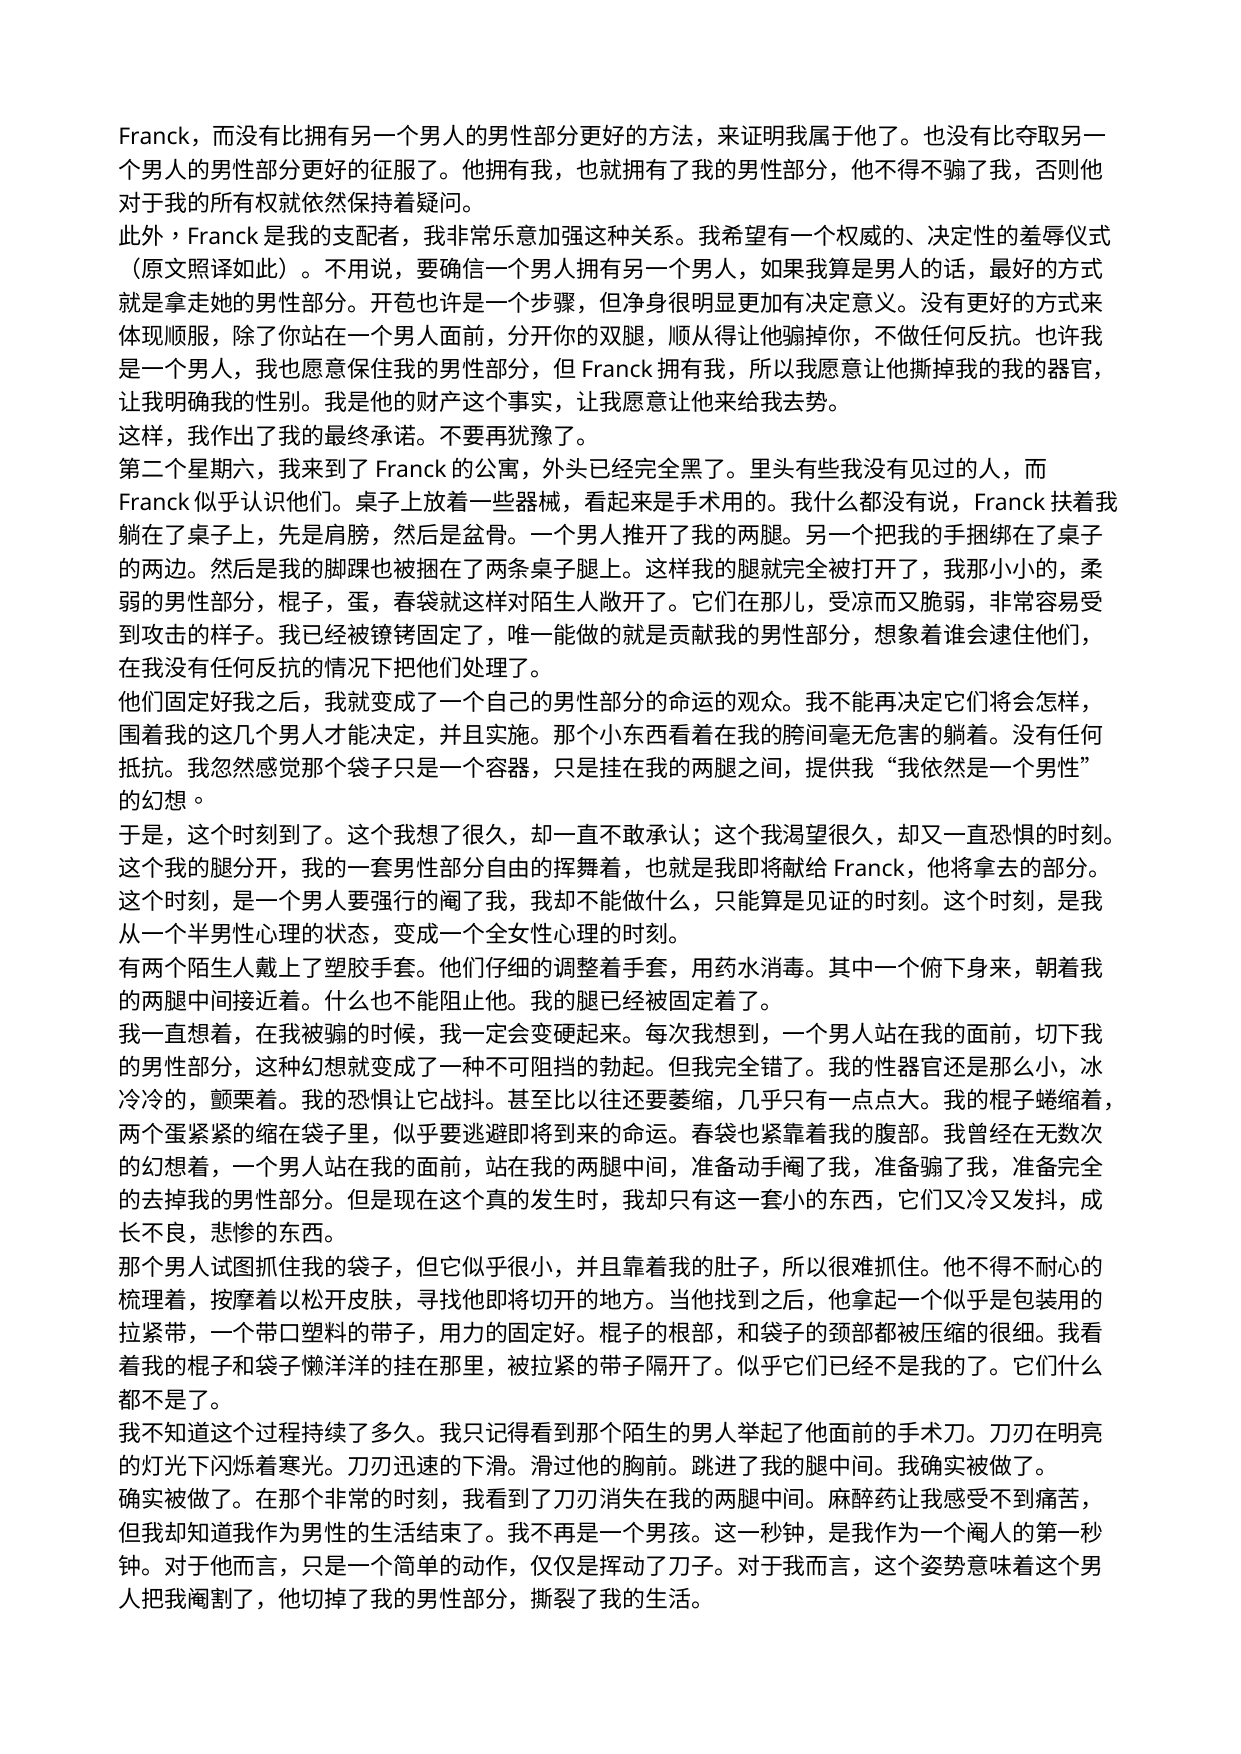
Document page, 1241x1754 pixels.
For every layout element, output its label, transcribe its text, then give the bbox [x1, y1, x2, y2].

text 这样，我作出了我的最终承诺。不要再犹豫了。 [118, 417, 1122, 451]
text 我不知道这个过程持续了多久。我只记得看到那个陌生的男人举起了他面前的手术刀。刀刃在明亮的灯光下闪烁着寒光。刀刃迅速的下滑。滑过他的胸前。跳进了我的腿中间。我确实被做了。 [118, 1415, 1122, 1481]
text 第二个星期六，我来到了Franck的公寓，外头已经完全黑了。里头有些我没有见过的人，而Franck似乎认识他们。桌子上放着一些器械，看起来是手术用的。我什么都没有说，Franck扶着我躺在了桌子上，先是肩膀，然后是盆骨。一个男人推开了我的两腿。另一个把我的手捆绑在了桌子的两边。然后是我的脚踝也被捆在了两条桌子腿上。这样我的腿就完全被打开了，我那小小的，柔弱的男性部分，棍子，蛋，春袋就这样对陌生人敞开了。它们在那儿，受凉而又脆弱，非常容易受到攻击的样子。我已经被镣铐固定了，唯一能做的就是贡献我的男性部分，想象着谁会逮住他们，在我没有任何反抗的情况下把他们处理了。 [118, 451, 1122, 683]
text 确实被做了。在那个非常的时刻，我看到了刀刃消失在我的两腿中间。麻醉药让我感受不到痛苦，但我却知道我作为男性的生活结束了。我不再是一个男孩。这一秒钟，是我作为一个阉人的第一秒钟。对于他而言，只是一个简单的动作，仅仅是挥动了刀子。对于我而言，这个姿势意味着这个男人把我阉割了，他切掉了我的男性部分，撕裂了我的生活。 [118, 1481, 1122, 1614]
text 有两个陌生人戴上了塑胶手套。他们仔细的调整着手套，用药水消毒。其中一个俯下身来，朝着我的两腿中间接近着。什么也不能阻止他。我的腿已经被固定着了。 [118, 949, 1122, 1016]
text 于是，这个时刻到了。这个我想了很久，却一直不敢承认；这个我渴望很久，却又一直恐惧的时刻。这个我的腿分开，我的一套男性部分自由的挥舞着，也就是我即将献给Franck，他将拿去的部分。这个时刻，是一个男人要强行的阉了我，我却不能做什么，只能算是见证的时刻。这个时刻，是我从一个半男性心理的状态，变成一个全女性心理的时刻。 [118, 816, 1122, 949]
text 那个男人试图抓住我的袋子，但它似乎很小，并且靠着我的肚子，所以很难抓住。他不得不耐心的梳理着，按摩着以松开皮肤，寻找他即将切开的地方。当他找到之后，他拿起一个似乎是包装用的拉紧带，一个带口塑料的带子，用力的固定好。棍子的根部，和袋子的颈部都被压缩的很细。我看着我的棍子和袋子懒洋洋的挂在那里，被拉紧的带子隔开了。似乎它们已经不是我的了。它们什么都不是了。 [118, 1248, 1122, 1415]
text 此外，Franck是我的支配者，我非常乐意加强这种关系。我希望有一个权威的、决定性的羞辱仪式（原文照译如此）。不用说，要确信一个男人拥有另一个男人，如果我算是男人的话，最好的方式就是拿走她的男性部分。开苞也许是一个步骤，但净身很明显更加有决定意义。没有更好的方式来体现顺服，除了你站在一个男人面前，分开你的双腿，顺从得让他骟掉你，不做任何反抗。也许我是一个男人，我也愿意保住我的男性部分，但Franck拥有我，所以我愿意让他撕掉我的我的器官，让我明确我的性别。我是他的财产这个事实，让我愿意让他来给我去势。 [118, 218, 1122, 417]
text 我一直想着，在我被骟的时候，我一定会变硬起来。每次我想到，一个男人站在我的面前，切下我的男性部分，这种幻想就变成了一种不可阻挡的勃起。但我完全错了。我的性器官还是那么小，冰冷冷的，颤栗着。我的恐惧让它战抖。甚至比以往还要萎缩，几乎只有一点点大。我的棍子蜷缩着，两个蛋紧紧的缩在袋子里，似乎要逃避即将到来的命运。春袋也紧靠着我的腹部。我曾经在无数次的幻想着，一个男人站在我的面前，站在我的两腿中间，准备动手阉了我，准备骟了我，准备完全的去掉我的男性部分。但是现在这个真的发生时，我却只有这一套小的东西，它们又冷又发抖，成长不良，悲惨的东西。 [118, 1016, 1122, 1248]
text 他们固定好我之后，我就变成了一个自己的男性部分的命运的观众。我不能再决定它们将会怎样，围着我的这几个男人才能决定，并且实施。那个小东西看着在我的胯间毫无危害的躺着。没有任何抵抗。我忽然感觉那个袋子只是一个容器，只是挂在我的两腿之间，提供我“我依然是一个男性”的幻想。 [118, 683, 1122, 816]
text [118, 118, 1122, 218]
